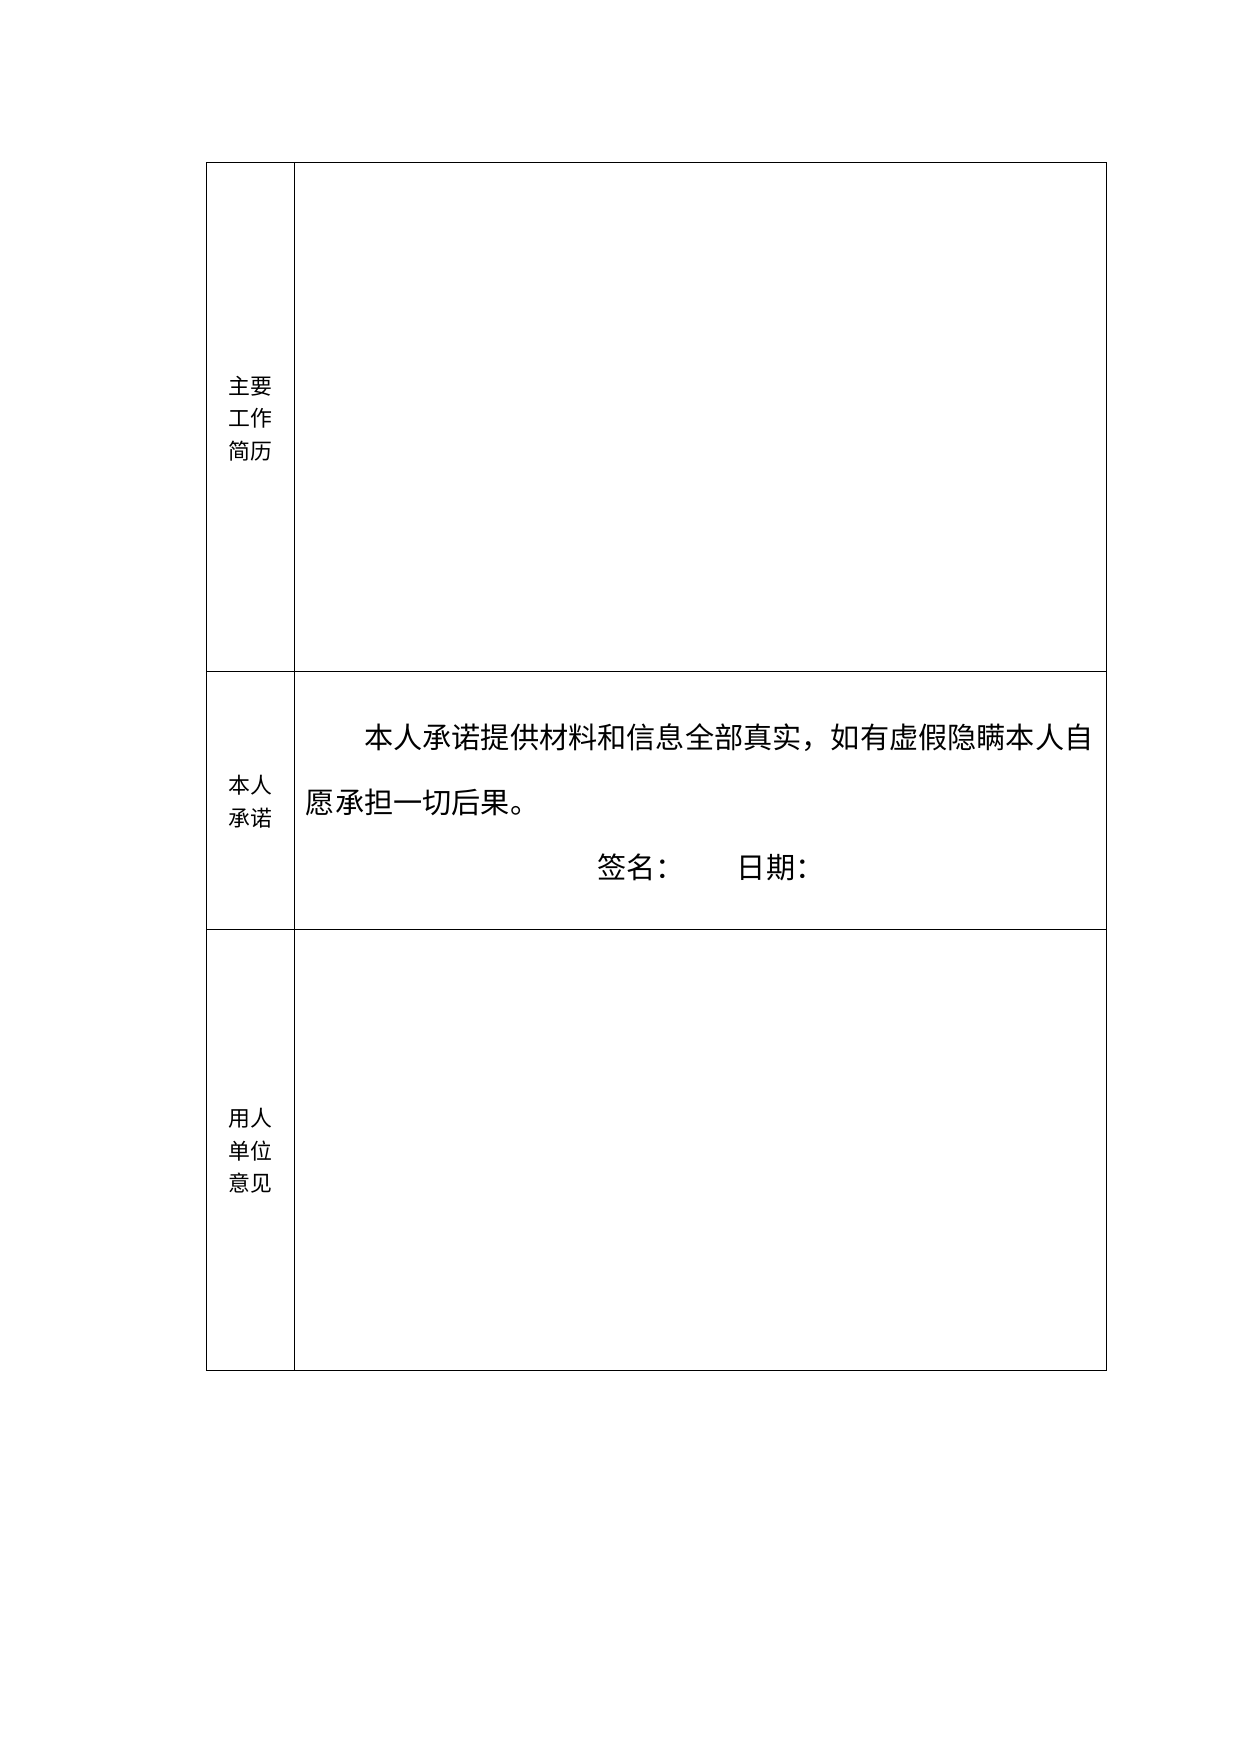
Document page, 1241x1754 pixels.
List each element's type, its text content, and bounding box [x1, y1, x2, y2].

table_cell 本人 承诺 [207, 672, 294, 929]
table_cell 本人承诺提供材料和信息全部真实，如有虚假隐瞒本人自愿承担一切后果。 签名： 日期： [295, 672, 1106, 929]
table_cell 主要 工作 简历 [207, 163, 294, 671]
table_cell [295, 163, 1106, 671]
table_cell 用人 单位 意见 [207, 930, 294, 1369]
table_cell [295, 930, 1106, 1369]
